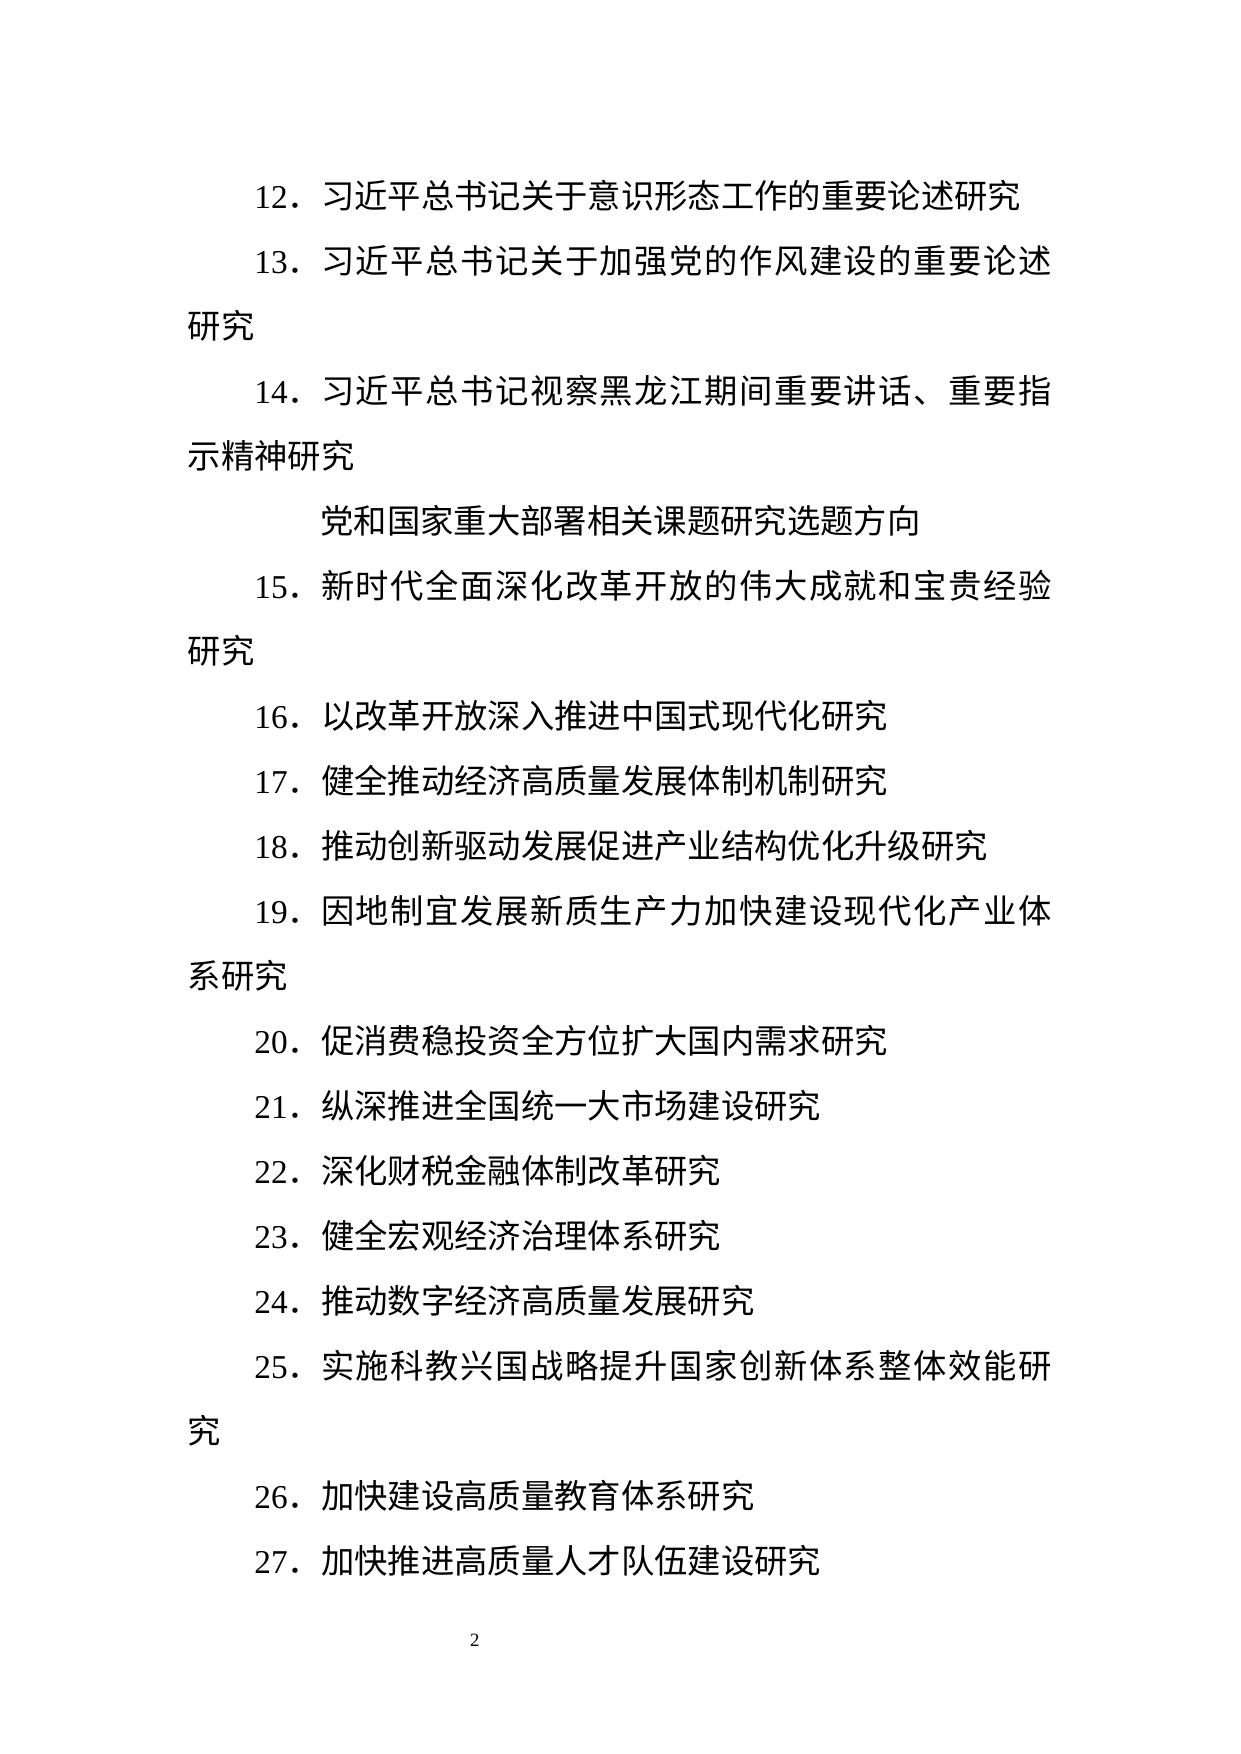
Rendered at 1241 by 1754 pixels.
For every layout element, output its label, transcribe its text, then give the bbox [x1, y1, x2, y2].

list 加快推进高质量人才队伍建设研究 [187, 1527, 1053, 1592]
list 健全推动经济高质量发展体制机制研究 [187, 747, 1053, 812]
list 习近平总书记视察黑龙江期间重要讲话、重要指示精神研究 [187, 357, 1053, 487]
list 促消费稳投资全方位扩大国内需求研究 [187, 1007, 1053, 1072]
list 推动数字经济高质量发展研究 [187, 1267, 1053, 1332]
list 因地制宜发展新质生产力加快建设现代化产业体系研究 [187, 877, 1053, 1007]
list 健全宏观经济治理体系研究 [187, 1202, 1053, 1267]
list 党和国家重大部署相关课题研究选题方向 [187, 487, 1053, 552]
list 推动创新驱动发展促进产业结构优化升级研究 [187, 812, 1053, 877]
list 实施科教兴国战略提升国家创新体系整体效能研究 [187, 1332, 1053, 1462]
list 加快建设高质量教育体系研究 [187, 1462, 1053, 1527]
list 新时代全面深化改革开放的伟大成就和宝贵经验研究 [187, 552, 1053, 682]
list 习近平总书记关于意识形态工作的重要论述研究 [187, 162, 1053, 227]
list 习近平总书记关于加强党的作风建设的重要论述研究 [187, 227, 1053, 357]
list 深化财税金融体制改革研究 [187, 1137, 1053, 1202]
list 纵深推进全国统一大市场建设研究 [187, 1072, 1053, 1137]
list 以改革开放深入推进中国式现代化研究 [187, 682, 1053, 747]
